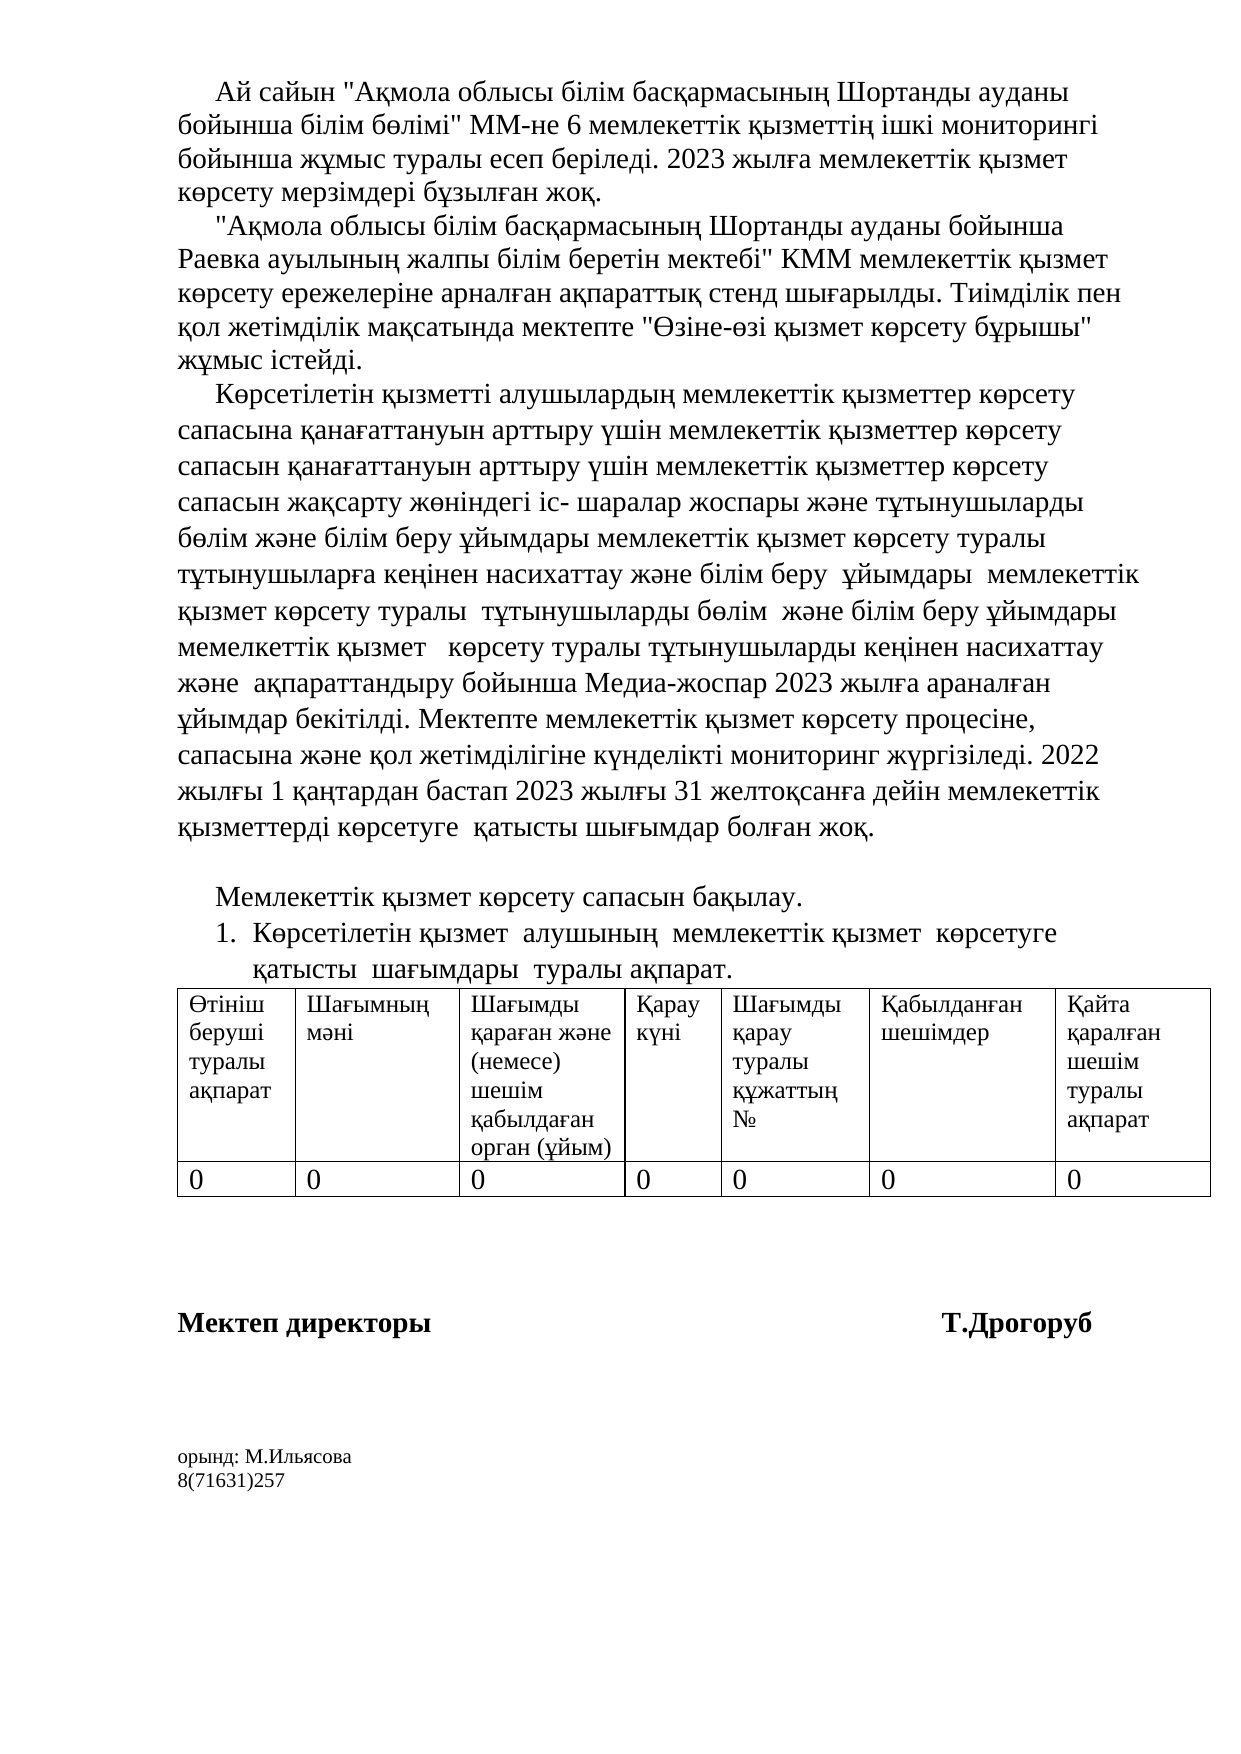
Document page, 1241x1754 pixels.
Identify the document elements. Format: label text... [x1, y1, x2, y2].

text Ай сайын "Ақмола облысы білім басқармасының Шортанды ауданы бойынша білім бөлімі" ММ-не 6 мемлекеттік қызметтің ішкі мониторингі бойынша жұмыс туралы есеп беріледі. 2023 жылға мемлекеттік қызмет көрсету мерзімдері бұзылған жоқ. [177, 74, 1152, 208]
table_cell 0 [722, 1162, 869, 1196]
table_header Қабылданған шешімдер [870, 989, 1055, 1161]
table_header Қарау күні [626, 989, 721, 1161]
text Мектеп директоры Т.Дрогоруб [177, 1305, 1152, 1339]
text Көрсетілетін қызметті алушылардың мемлекеттік қызметтер көрсету сапасына қанағаттануын арттыру үшін мемлекеттік қызметтер көрсету сапасын қанағаттануын арттыру үшін мемлекеттік қызметтер көрсету сапасын жақсарту жөніндегі іс- шаралар жоспары және тұтынушыларды бөлім және білім беру ұйымдары мемлекеттік қызмет көрсету туралы тұтынушыларға кеңінен насихаттау және білім беру ұйымдары мемлекеттік қызмет көрсету туралы тұтынушыларды бөлім және білім беру ұйымдары мемелкеттік қызмет көрсету туралы тұтынушыларды кеңінен насихаттау және ақпараттандыру бойынша Медиа-жоспар 2023 жылға араналған ұйымдар бекітілді. Мектепте мемлекеттік қызмет көрсету процесіне, сапасына және қол жетімділігіне күнделікті мониторинг жүргізіледі. 2022 жылғы 1 қаңтардан бастап 2023 жылғы 31 желтоқсанға дейін мемлекеттік қызметтерді көрсетуге қатысты шығымдар болған жоқ. [177, 376, 1152, 843]
table_header Шағымды қараған және (немесе) шешім қабылдаған орган (ұйым) [460, 989, 624, 1161]
table_cell 0 [626, 1162, 721, 1196]
table_cell 0 [870, 1162, 1055, 1196]
table_header Өтініш беруші туралы ақпарат [178, 989, 295, 1161]
table_header Шағымның мәні [296, 989, 459, 1161]
text Мемлекеттік қызмет көрсету сапасын бақылау. [177, 879, 1152, 913]
list Көрсетілетін қызмет алушының мемлекеттік қызмет көрсетуге қатысты шағымдары туралы ақпарат. [215, 915, 1152, 985]
table_header Қайта қаралған шешім туралы ақпарат [1056, 989, 1210, 1161]
table_cell 0 [1056, 1162, 1210, 1196]
text орынд: М.Ильясова [177, 1444, 1152, 1468]
text "Ақмола облысы білім басқармасының Шортанды ауданы бойынша Раевка ауылының жалпы білім беретін мектебі" КММ мемлекеттік қызмет көрсету ережелеріне арналған ақпараттық стенд шығарылды. Тиімділік пен қол жетімділік мақсатында мектепте "Өзіне-өзі қызмет көрсету бұрышы" жұмыс істейді. [177, 208, 1152, 376]
table_cell 0 [178, 1162, 295, 1196]
table_header Шағымды қарау туралы құжаттың № [722, 989, 869, 1161]
table_cell 0 [460, 1162, 624, 1196]
text 8(71631)257 [177, 1468, 1152, 1492]
table_cell 0 [296, 1162, 459, 1196]
